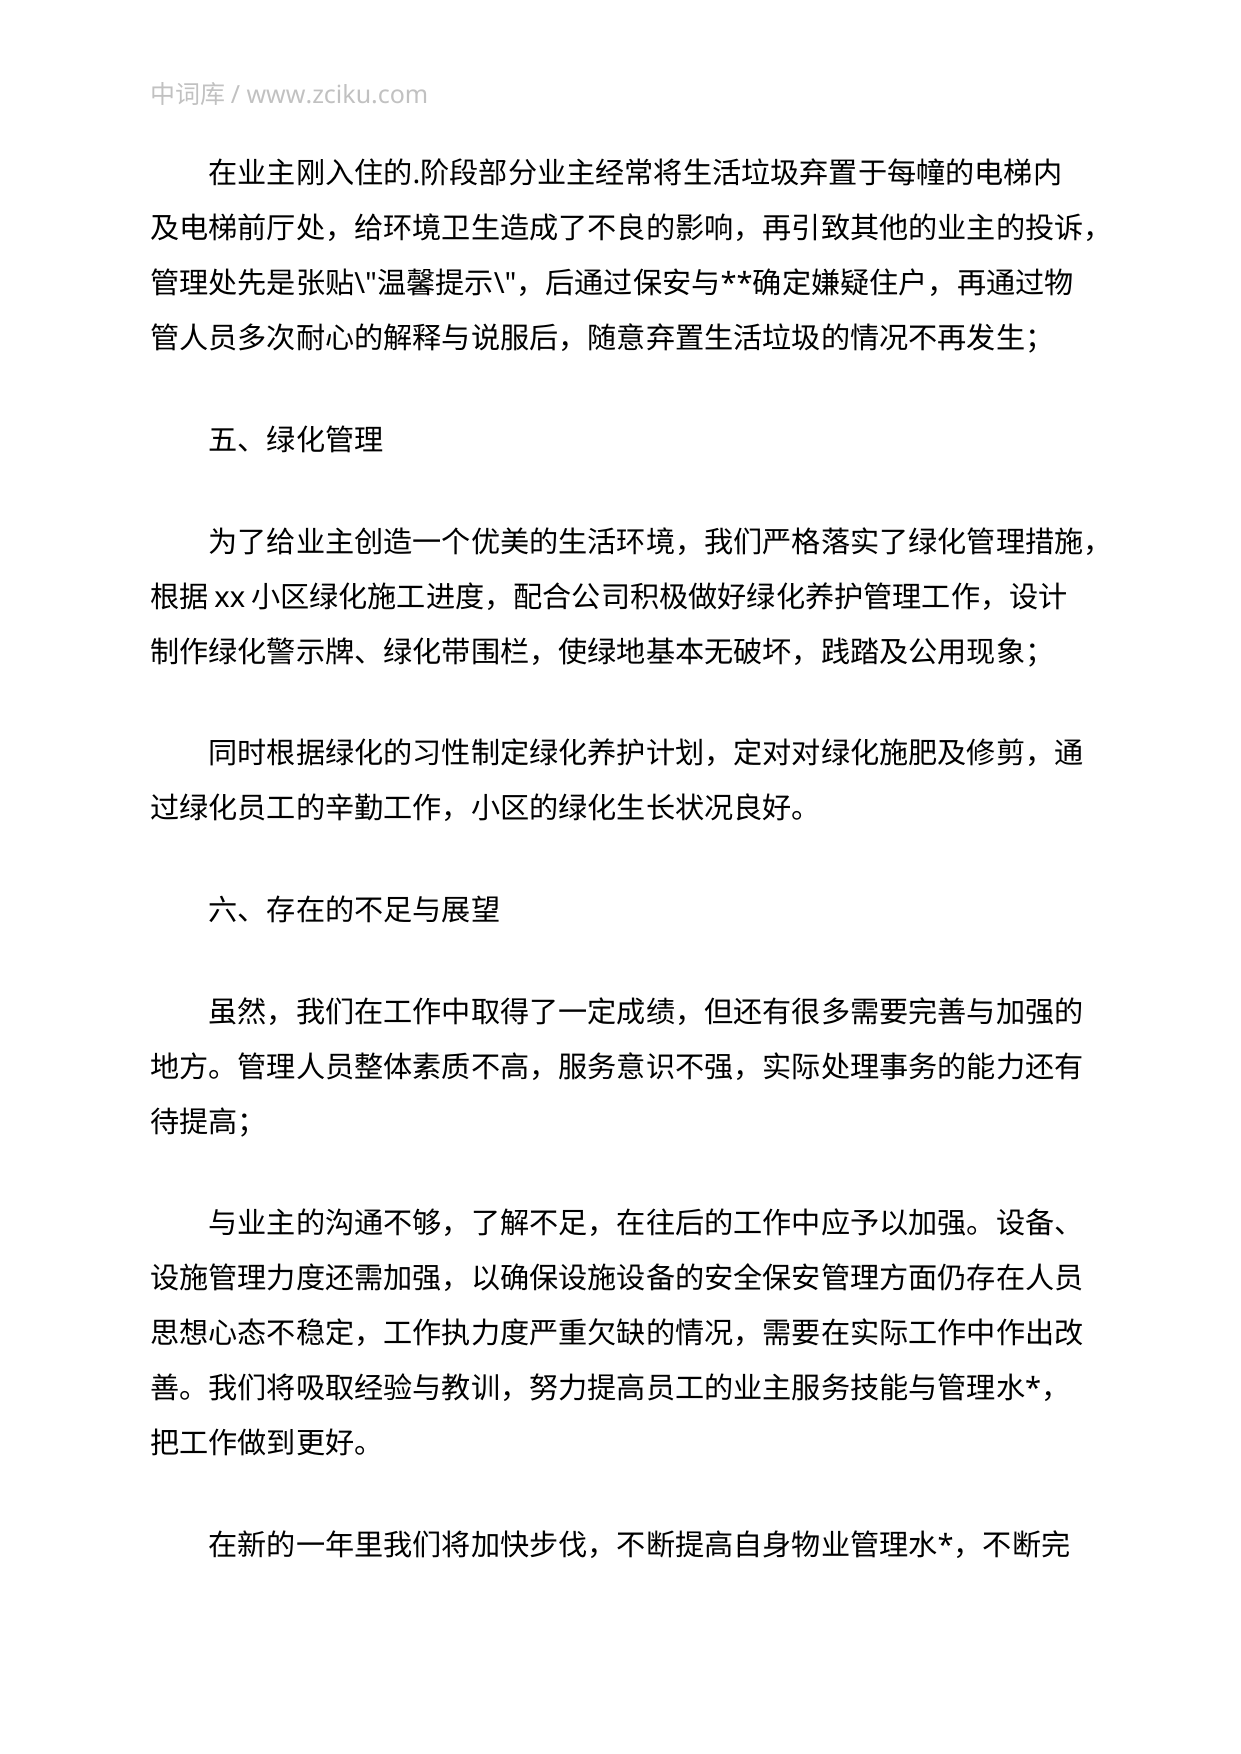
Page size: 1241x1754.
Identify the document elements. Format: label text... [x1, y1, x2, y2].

text 虽然，我们在工作中取得了一定成绩，但还有很多需要完善与加强的地方。管理人员整体素质不高，服务意识不强，实际处理事务的能力还有待提高； [150, 988, 1090, 1141]
text 六、存在的不足与展望 [150, 887, 1090, 929]
text 五、绿化管理 [150, 417, 1090, 459]
text 同时根据绿化的习性制定绿化养护计划，定对对绿化施肥及修剪，通过绿化员工的辛勤工作，小区的绿化生长状况良好。 [150, 730, 1090, 827]
text 与业主的沟通不够，了解不足，在往后的工作中应予以加强。设备、设施管理力度还需加强，以确保设施设备的安全保安管理方面仍存在人员思想心态不稳定，工作执力度严重欠缺的情况，需要在实际工作中作出改善。我们将吸取经验与教训，努力提高员工的业主服务技能与管理水*，把工作做到更好。 [150, 1200, 1090, 1462]
text 在业主刚入住的.阶段部分业主经常将生活垃圾弃置于每幢的电梯内及电梯前厅处，给环境卫生造成了不良的影响，再引致其他的业主的投诉，管理处先是张贴\"温馨提示\"，后通过保安与**确定嫌疑住户，再通过物管人员多次耐心的解释与说服后，随意弃置生活垃圾的情况不再发生； [150, 150, 1090, 357]
text 为了给业主创造一个优美的生活环境，我们严格落实了绿化管理措施，根据xx小区绿化施工进度，配合公司积极做好绿化养护管理工作，设计制作绿化警示牌、绿化带围栏，使绿地基本无破坏，践踏及公用现象； [150, 518, 1090, 671]
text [150, 1522, 1090, 1564]
